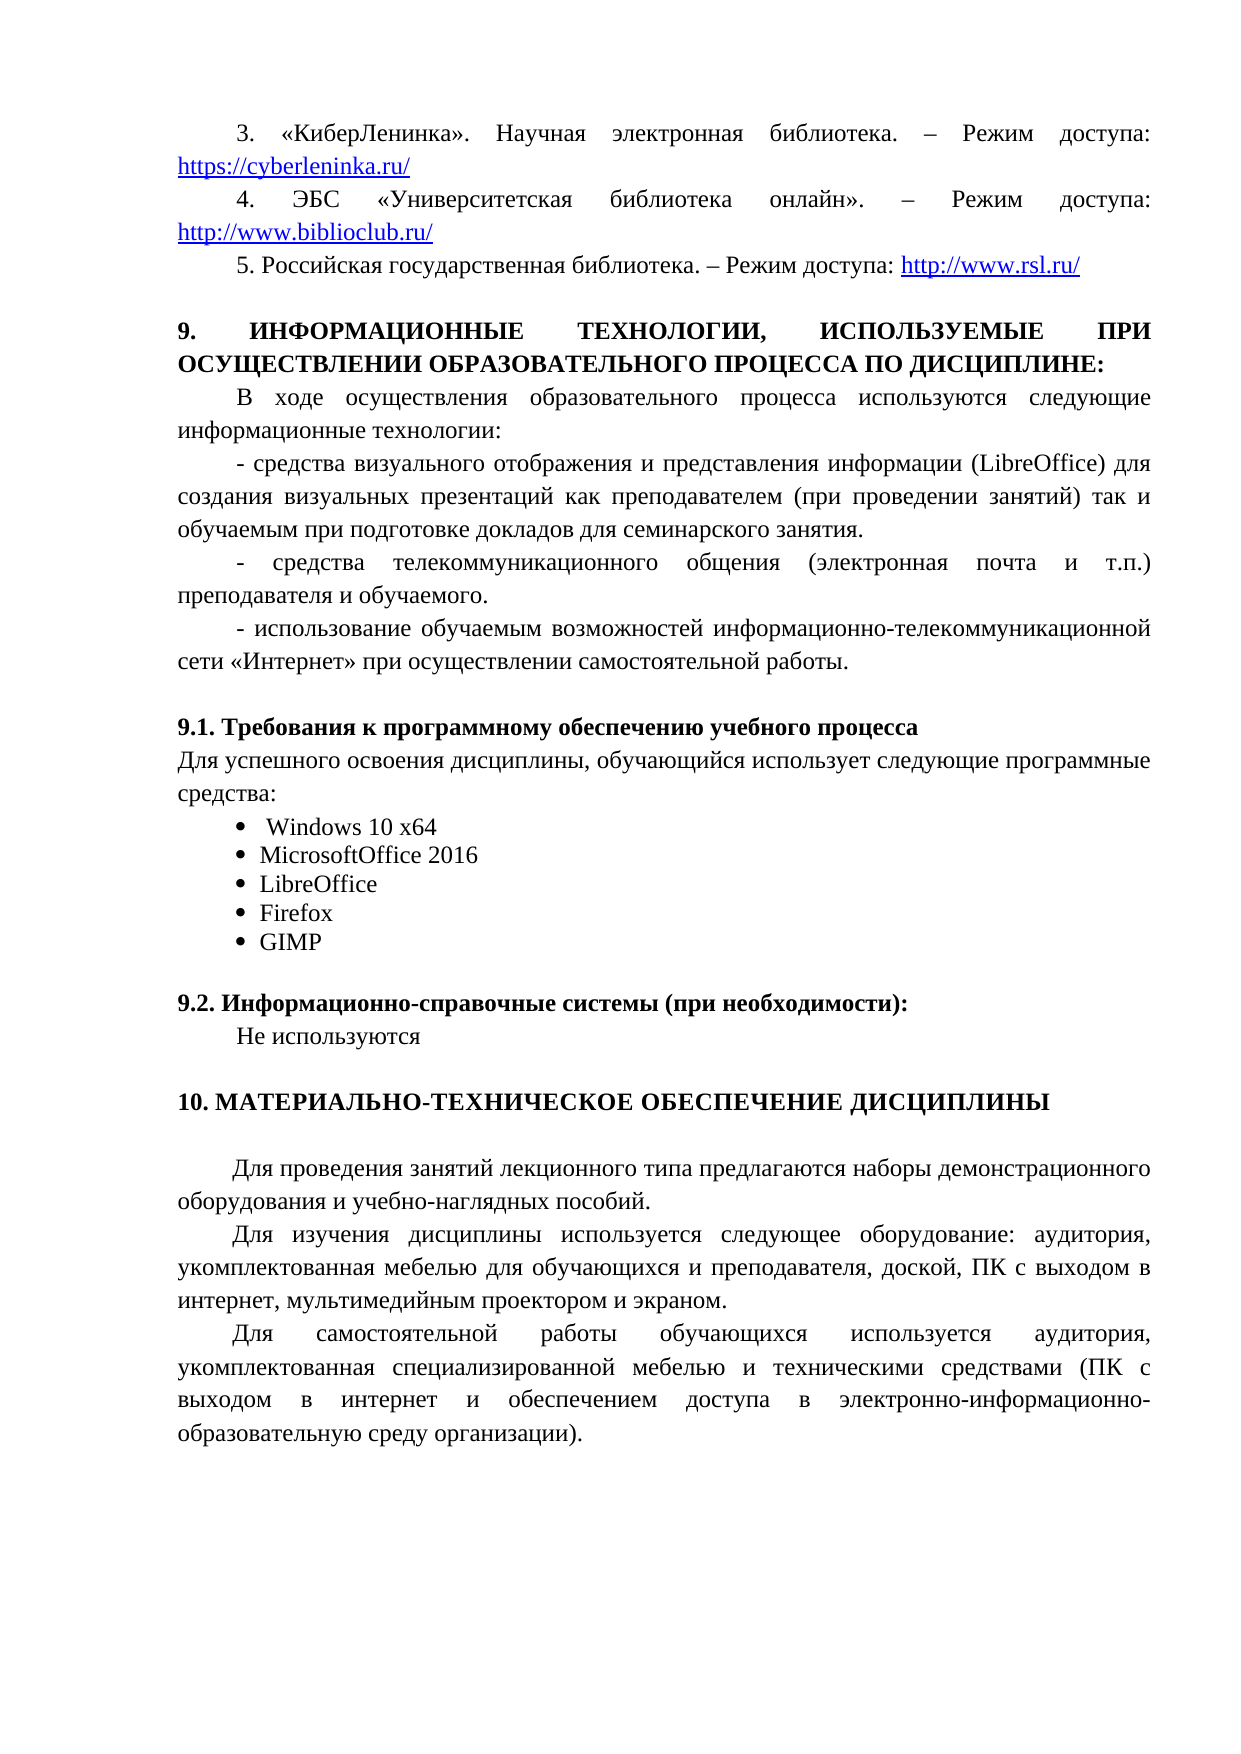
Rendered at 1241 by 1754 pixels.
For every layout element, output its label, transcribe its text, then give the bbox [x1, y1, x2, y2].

text Для проведения занятий лекционного типа предлагаются наборы демонстрационного оборудования и учебно-наглядных пособий. [177, 1153, 1152, 1215]
text - использование обучаемым возможностей информационно-телекоммуникационной сети «Интернет» при осуществлении самостоятельной работы. [177, 613, 1152, 675]
text 4. ЭБС «Университетская библиотека онлайн». – Режим доступа: http://www.biblioclub.ru/ [177, 184, 1152, 246]
text 5. Российская государственная библиотека. – Режим доступа: http://www.rsl.ru/ [177, 250, 1152, 279]
list GIMP [236, 927, 1152, 955]
text 3. «КиберЛенинка». Научная электронная библиотека. – Режим доступа: https://cyberleninka.ru/ [177, 118, 1152, 180]
text 10. МАТЕРИАЛЬНО-ТЕХНИЧЕСКОЕ ОБЕСПЕЧЕНИЕ ДИСЦИПЛИНЫ [177, 1087, 1152, 1116]
text - средства телекоммуникационного общения (электронная почта и т.п.) преподавателя и обучаемого. [177, 547, 1152, 609]
text В ходе осуществления образовательного процесса используются следующие информационные технологии: [177, 382, 1152, 444]
text Не используются [236, 1021, 1152, 1050]
text Для успешного освоения дисциплины, обучающийся использует следующие программные средства: [177, 746, 1152, 807]
text 9.2. Информационно-справочные системы (при необходимости): [177, 988, 1152, 1017]
list Firefox [236, 898, 1152, 927]
list LibreOffice [236, 869, 1152, 898]
text 9. ИНФОРМАЦИОННЫЕ ТЕХНОЛОГИИ, ИСПОЛЬЗУЕМЫЕ ПРИ ОСУЩЕСТВЛЕНИИ ОБРАЗОВАТЕЛЬНОГО ПРОЦЕССА ПО ДИСЦИПЛИНЕ: [177, 316, 1152, 378]
list Windows 10 x64 [236, 812, 1152, 840]
text Для изучения дисциплины используется следующее оборудование: аудитория, укомплектованная мебелью для обучающихся и преподавателя, доской, ПК с выходом в интернет, мультимедийным проектором и экраном. [177, 1219, 1152, 1314]
text 9.1. Требования к программному обеспечению учебного процесса [177, 712, 1152, 741]
text Для самостоятельной работы обучающихся используется аудитория, укомплектованная специализированной мебелью и техническими средствами (ПК с выходом в интернет и обеспечением доступа в электронно-информационно-образовательную среду организации). [177, 1318, 1152, 1446]
list MicrosoftOffice 2016 [236, 840, 1152, 869]
text - средства визуального отображения и представления информации (LibreOffice) для создания визуальных презентаций как преподавателем (при проведении занятий) так и обучаемым при подготовке докладов для семинарского занятия. [177, 448, 1152, 543]
